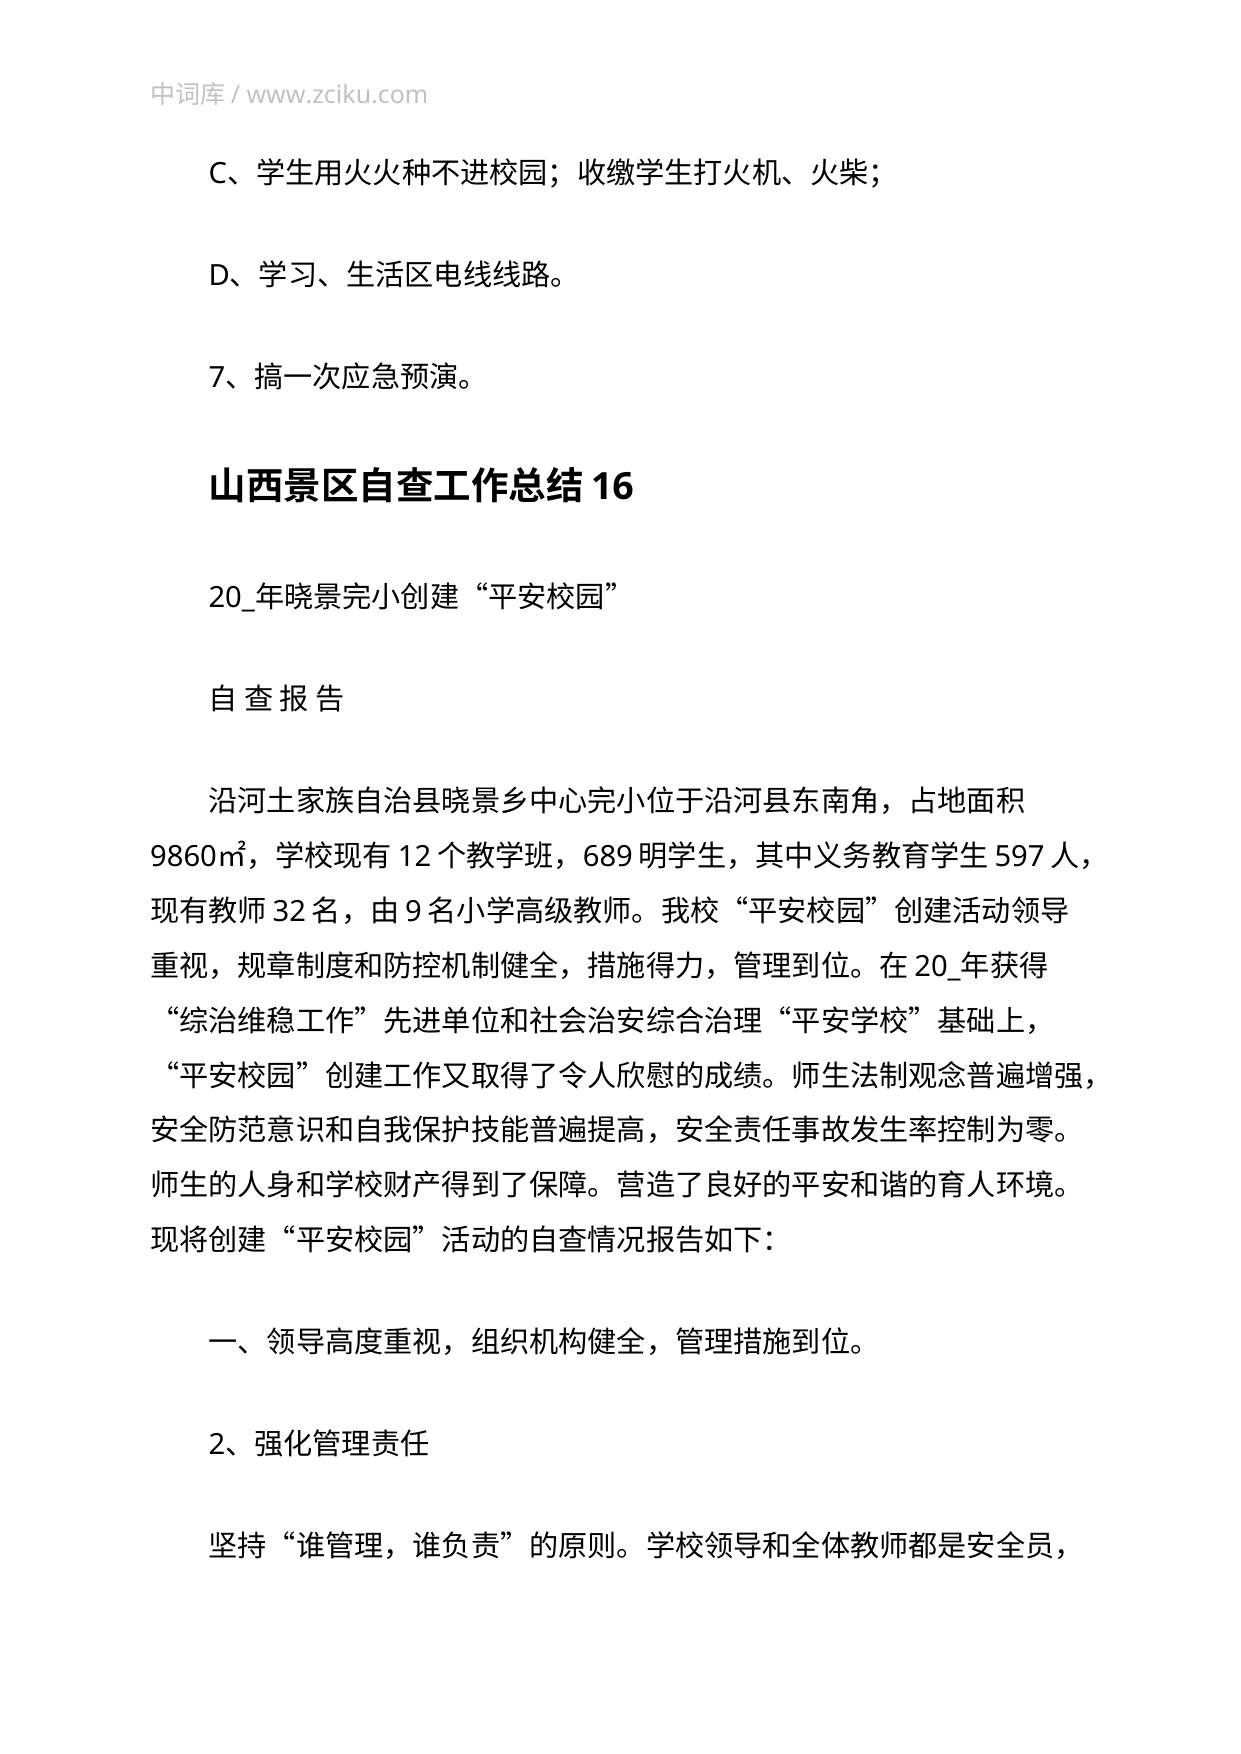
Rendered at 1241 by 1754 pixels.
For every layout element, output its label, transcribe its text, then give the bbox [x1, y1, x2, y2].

text 一、领导高度重视，组织机构健全，管理措施到位。 [150, 1318, 1090, 1361]
text 沿河土家族自治县晓景乡中心完小位于沿河县东南角，占地面积9860㎡，学校现有12个教学班，689明学生，其中义务教育学生597人，现有教师32名，由9名小学高级教师。我校“平安校园”创建活动领导重视，规章制度和防控机制健全，措施得力，管理到位。在20_年获得“综治维稳工作”先进单位和社会治安综合治理“平安学校”基础上，“平安校园”创建工作又取得了令人欣慰的成绩。师生法制观念普遍增强，安全防范意识和自我保护技能普遍提高，安全责任事故发生率控制为零。师生的人身和学校财产得到了保障。营造了良好的平安和谐的育人环境。现将创建“平安校园”活动的自查情况报告如下： [150, 777, 1090, 1259]
text 20_年晓景完小创建“平安校园” [150, 573, 1090, 616]
text 自 查 报 告 [150, 676, 1090, 718]
text D、学习、生活区电线线路。 [150, 252, 1090, 294]
text C、学生用火火种不进校园；收缴学生打火机、火柴； [150, 150, 1090, 192]
text 2、强化管理责任 [150, 1420, 1090, 1463]
text 7、搞一次应急预演。 [150, 354, 1090, 396]
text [150, 1522, 1090, 1564]
text 山西景区自查工作总结16 [150, 456, 1090, 510]
